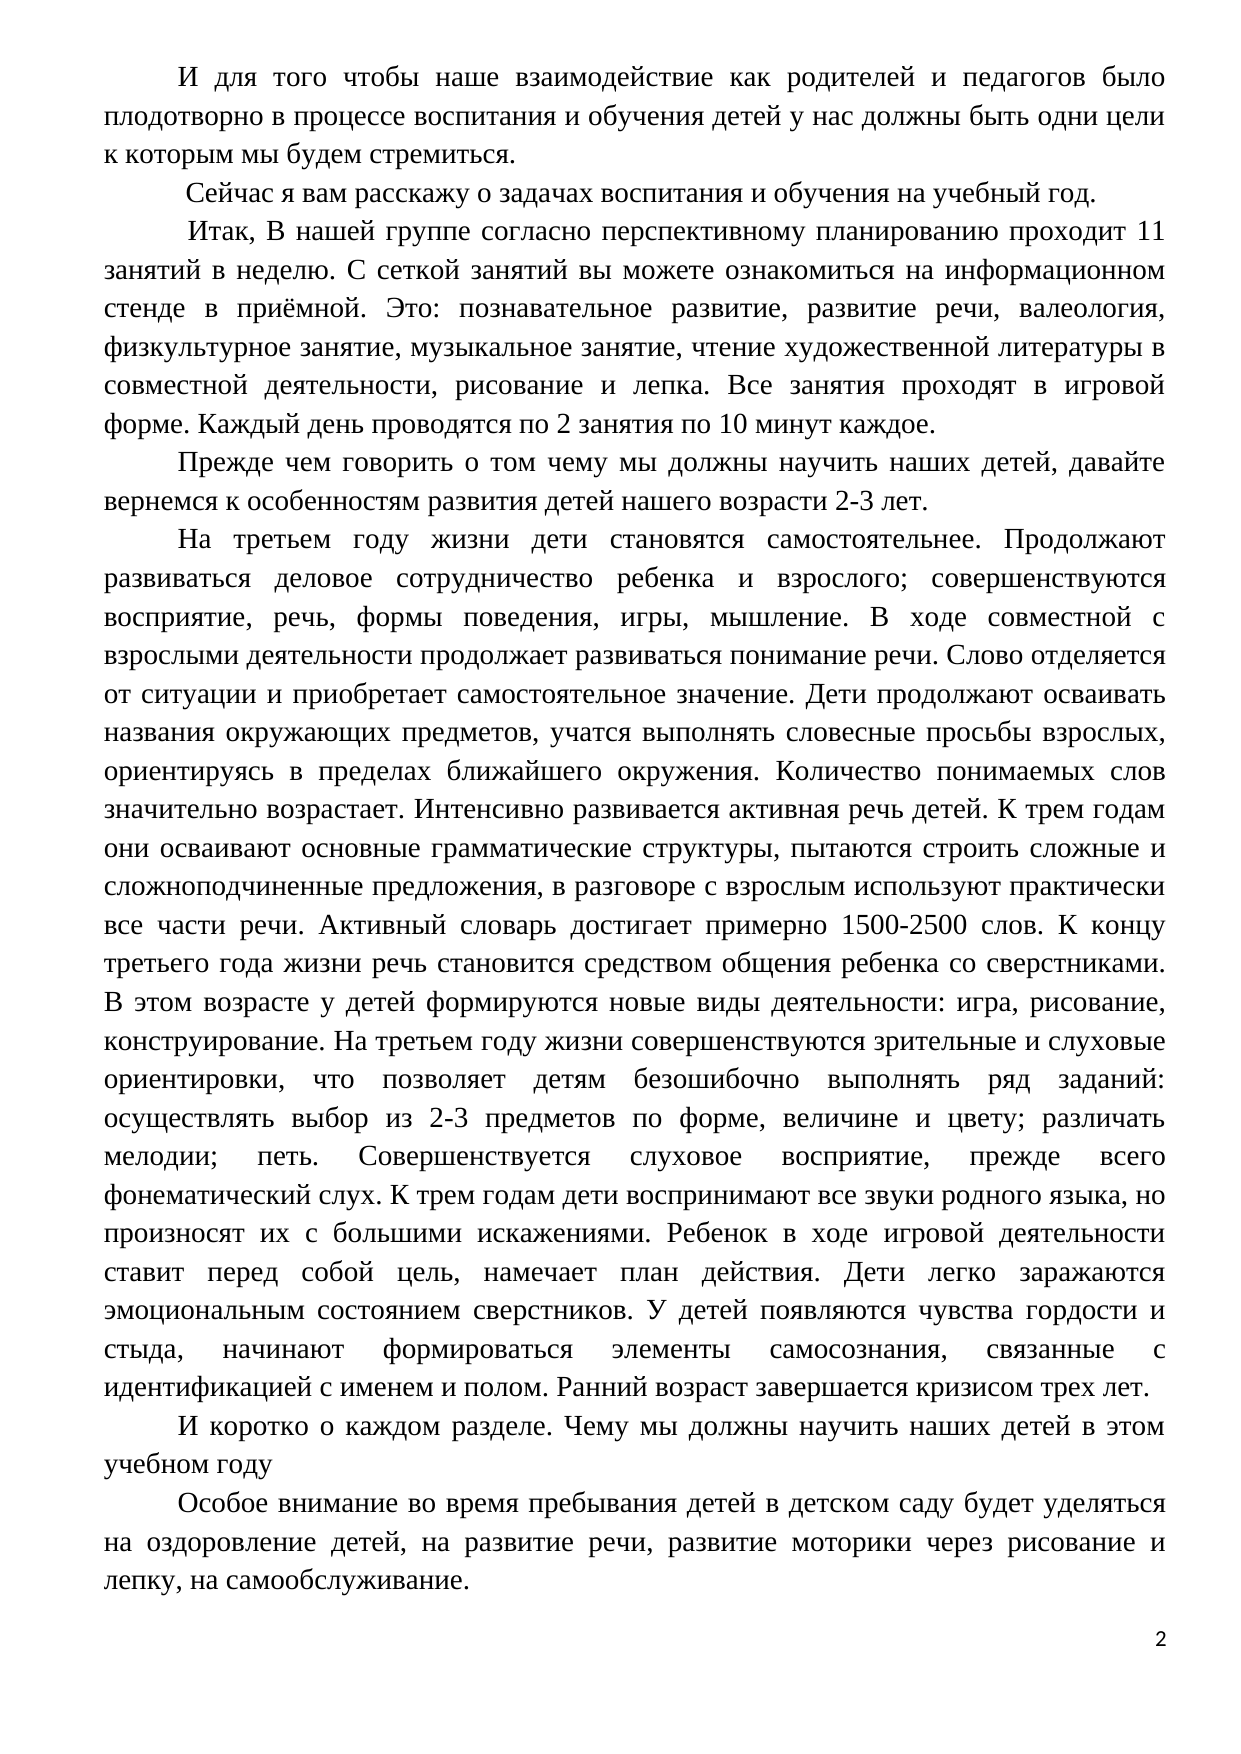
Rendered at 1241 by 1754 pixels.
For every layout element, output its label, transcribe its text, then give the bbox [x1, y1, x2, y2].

text На третьем году жизни дети становятся самостоятельнее. Продолжают развиваться деловое сотрудничество ребенка и взрослого; совершенствуются восприятие, речь, формы поведения, игры, мышление. В ходе совместной с взрослыми деятельности продолжает развиваться понимание речи. Слово отделяется от ситуации и приобретает самостоятельное значение. Дети продолжают осваивать названия окружающих предметов, учатся выполнять словесные просьбы взрослых, ориентируясь в пределах ближайшего окружения. Количество понимаемых слов значительно возрастает. Интенсивно развивается активная речь детей. К трем годам они осваивают основные грамматические структуры, пытаются строить сложные и сложноподчиненные предложения, в разговоре с взрослым используют практически все части речи. Активный словарь достигает примерно 1500-2500 слов. К концу третьего года жизни речь становится средством общения ребенка со сверстниками. В этом возрасте у детей формируются новые виды деятельности: игра, рисование, конструирование. На третьем году жизни совершенствуются зрительные и слуховые ориентировки, что позволяет детям безошибочно выполнять ряд заданий: осуществлять выбор из 2-3 предметов по форме, величине и цвету; различать мелодии; петь. Совершенствуется слуховое восприятие, прежде всего фонематический слух. К трем годам дети воспринимают все звуки родного языка, но произносят их с большими искажениями. Ребенок в ходе игровой деятельности ставит перед собой цель, намечает план действия. Дети легко заражаются эмоциональным состоянием сверстников. У детей появляются чувства гордости и стыда, начинают формироваться элементы самосознания, связанные с идентификацией с именем и полом. Ранний возраст завершается кризисом трех лет. [103, 522, 1167, 1403]
list Сейчас я вам расскажу о задачах воспитания и обучения на учебный год. [185, 175, 1167, 208]
text Итак, В нашей группе согласно перспективному планированию проходит 11 занятий в неделю. С сеткой занятий вы можете ознакомиться на информационном стенде в приёмной. Это: познавательное развитие, развитие речи, валеология, физкультурное занятие, музыкальное занятие, чтение художественной литературы в совместной деятельности, рисование и лепка. Все занятия проходят в игровой форме. Каждый день проводятся по 2 занятия по 10 минут каждое. [103, 213, 1167, 439]
text Особое внимание во время пребывания детей в детском саду будет уделяться на оздоровление детей, на развитие речи, развитие моторики через рисование и лепку, на самообслуживание. [103, 1485, 1167, 1596]
text И коротко о каждом разделе. Чему мы должны научить наших детей в этом учебном году [103, 1408, 1167, 1480]
text И для того чтобы наше взаимодействие как родителей и педагогов было плодотворно в процессе воспитания и обучения детей у нас должны быть одни цели к которым мы будем стремиться. [103, 59, 1167, 170]
text Прежде чем говорить о том чему мы должны научить наших детей, давайте вернемся к особенностям развития детей нашего возрасти 2-3 лет. [103, 444, 1167, 517]
